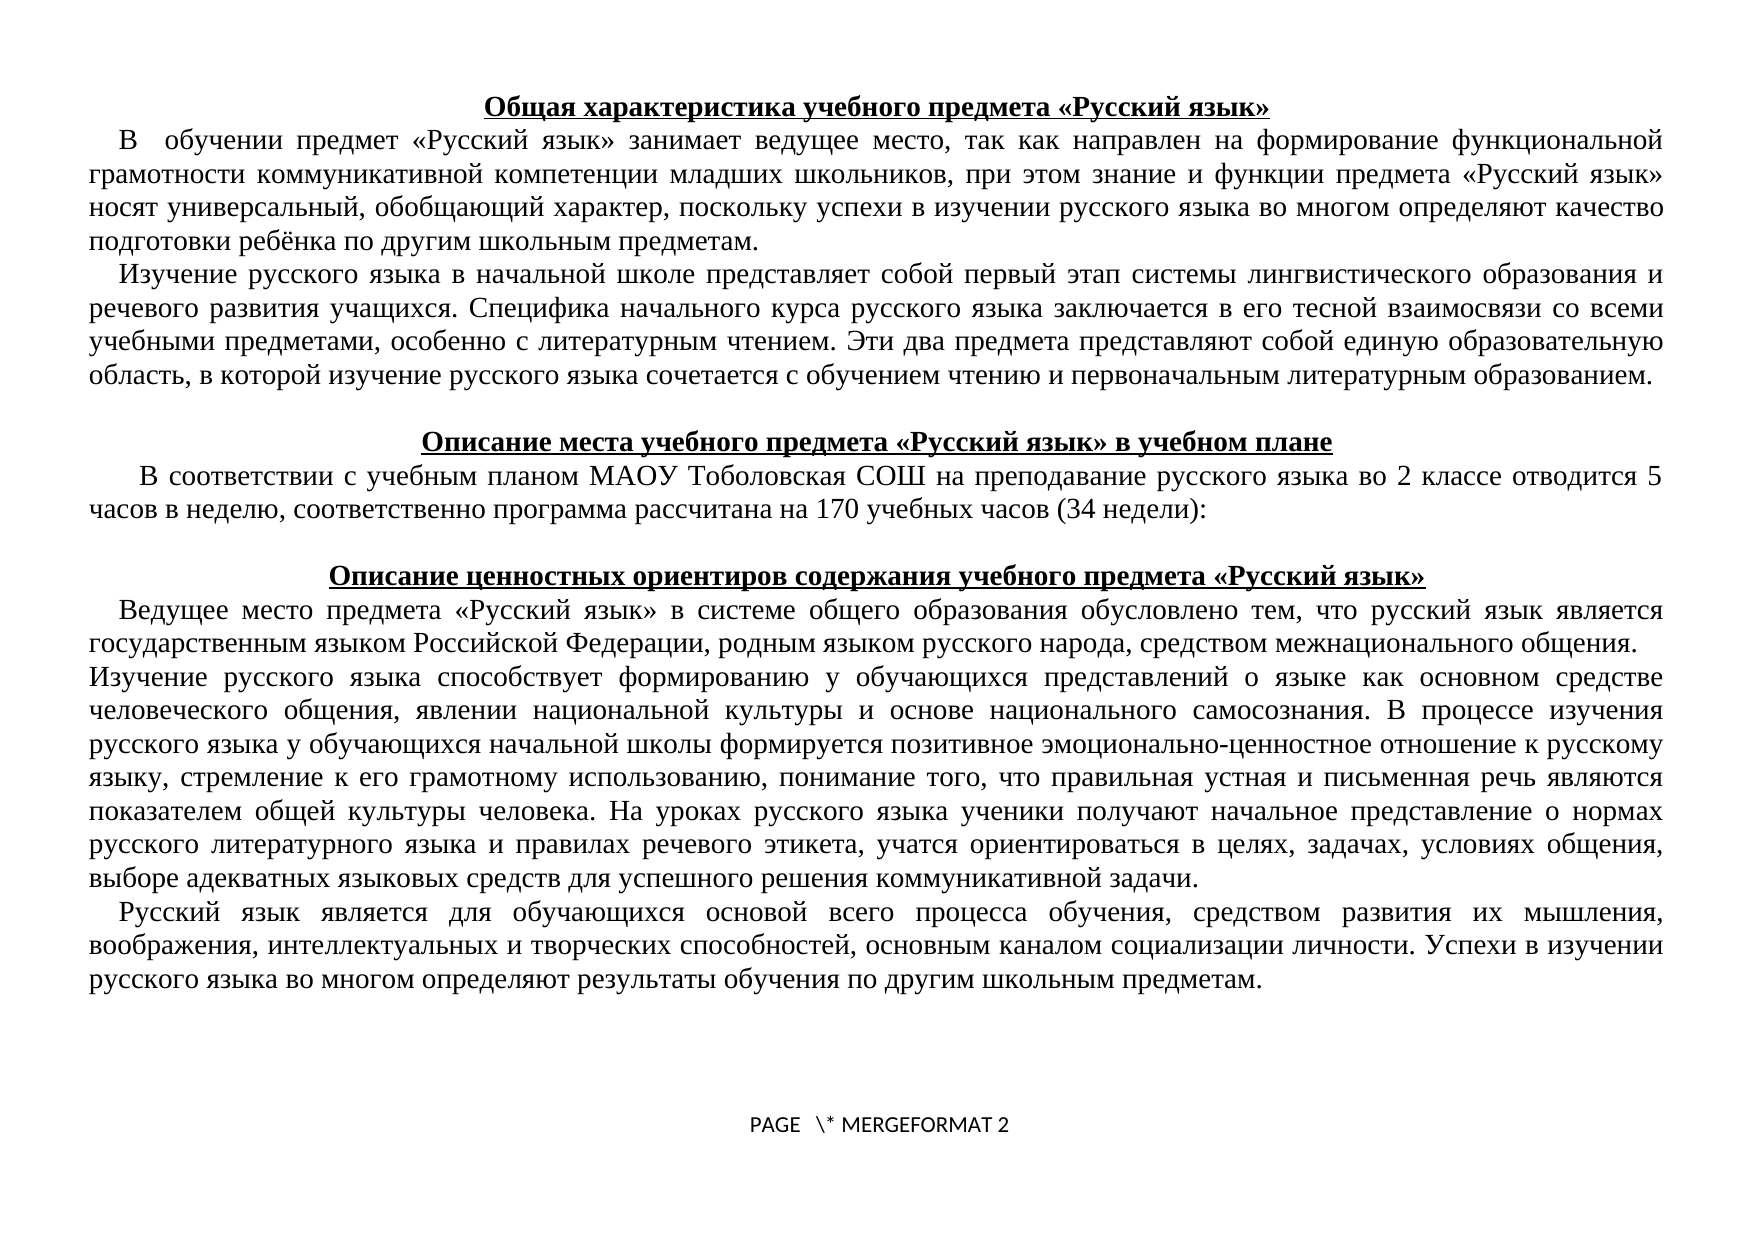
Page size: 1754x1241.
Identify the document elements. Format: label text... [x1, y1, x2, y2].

text Описание ценностных ориентиров содержания учебного предмета «Русский язык» [89, 558, 1665, 592]
text Изучение русского языка в начальной школе представляет собой первый этап системы лингвистического образования и речевого развития учащихся. Специфика начального курса русского языка заключается в его тесной взаимосвязи со всеми учебными предметами, особенно с литературным чтением. Эти два предмета представляют собой единую образовательную область, в которой изучение русского языка сочетается с обучением чтению и первоначальным литературным образованием. [89, 256, 1665, 391]
text Изучение русского языка способствует формированию у обучающихся представлений о языке как основном средстве человеческого общения, явлении национальной культуры и основе национального самосознания. В процессе изучения русского языка у обучающихся начальной школы формируется позитивное эмоционально-ценностное отношение к русскому языку, стремление к его грамотному использованию, понимание того, что правильная устная и письменная речь являются показателем общей культуры человека. На уроках русского языка ученики получают начальное представление о нормах русского литературного языка и правилах речевого этикета, учатся ориентироваться в целях, задачах, условиях общения, выборе адекватных языковых средств для успешного решения коммуникативной задачи. [89, 659, 1665, 894]
text В обучении предмет «Русский язык» занимает ведущее место, так как направлен на формирование функциональной грамотности коммуникативной компетенции младших школьников, при этом знание и функции предмета «Русский язык» носят универсальный, обобщающий характер, поскольку успехи в изучении русского языка во многом определяют качество подготовки ребёнка по другим школьным предметам. [89, 122, 1665, 256]
text Русский язык является для обучающихся основой всего процесса обучения, средством развития их мышления, воображения, интеллектуальных и творческих способностей, основным каналом социализации личности. Успехи в изучении русского языка во многом определяют результаты обучения по другим школьным предметам. [89, 894, 1665, 994]
text В соответствии с учебным планом МАОУ Тоболовская СОШ на преподавание русского языка во 2 классе отводится 5 часов в неделю, соответственно программа рассчитана на 170 учебных часов (34 недели): [89, 458, 1665, 525]
text Описание места учебного предмета «Русский язык» в учебном плане [89, 424, 1665, 458]
text Общая характеристика учебного предмета «Русский язык» [89, 89, 1665, 122]
text Ведущее место предмета «Русский язык» в системе общего образования обусловлено тем, что русский язык является государственным языком Российской Федерации, родным языком русского народа, средством межнационального общения. [89, 592, 1665, 659]
